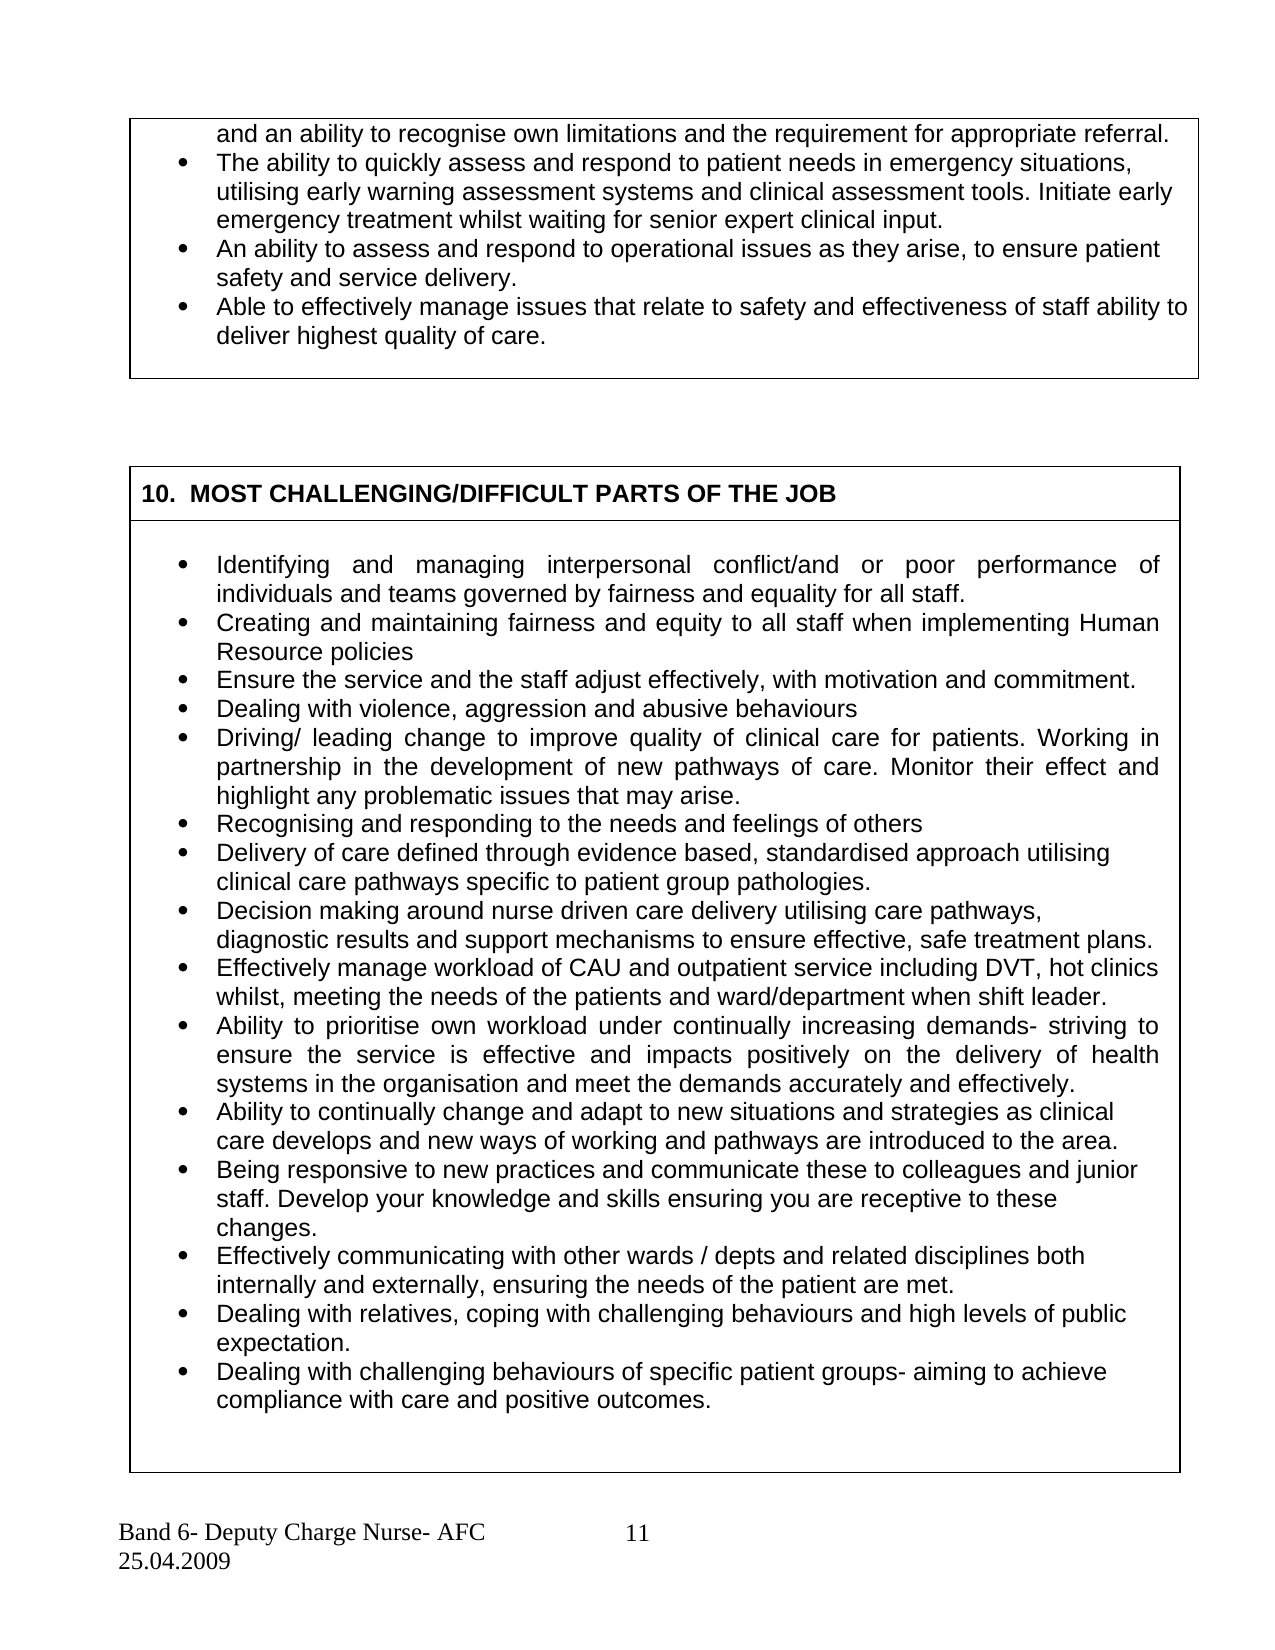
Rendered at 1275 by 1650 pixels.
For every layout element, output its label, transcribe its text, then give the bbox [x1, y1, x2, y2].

table_cell Identifying and managing interpersonal conflict/and or poor performance of individuals and teams governed by fairness and equality for all staff. Creating and maintaining fairness and equity to all staff when implementing Human Resource policies Ensure the service and the staff adjust effectively, with motivation and commitment. Dealing with violence, aggression and abusive behaviours Driving/ leading change to improve quality of clinical care for patients. Working in partnership in the development of new pathways of care. Monitor their effect and highlight any problematic issues that may arise. Recognising and responding to the needs and feelings of others Delivery of care defined through evidence based, standardised approach utilising clinical care pathways specific to patient group pathologies. Decision making around nurse driven care delivery utilising care pathways, diagnostic results and support mechanisms to ensure effective, safe treatment plans. Effectively manage workload of CAU and outpatient service including DVT, hot clinics whilst, meeting the needs of the patients and ward/department when shift leader. Ability to prioritise own workload under continually increasing demands- striving to ensure the service is effective and impacts positively on the delivery of health systems in the organisation and meet the demands accurately and effectively. Ability to continually change and adapt to new situations and strategies as clinical care develops and new ways of working and pathways are introduced to the area. Being responsive to new practices and communicate these to colleagues and junior staff. Develop your knowledge and skills ensuring you are receptive to these changes. Effectively communicating with other wards / depts and related disciplines both internally and externally, ensuring the needs of the patient are met. Dealing with relatives, coping with challenging behaviours and high levels of public expectation. Dealing with challenging behaviours of specific patient groups- aiming to achieve compliance with care and positive outcomes. [131, 521, 1179, 1472]
table_header 10. MOST CHALLENGING/DIFFICULT PARTS OF THE JOB [131, 467, 1179, 520]
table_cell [131, 119, 1198, 378]
